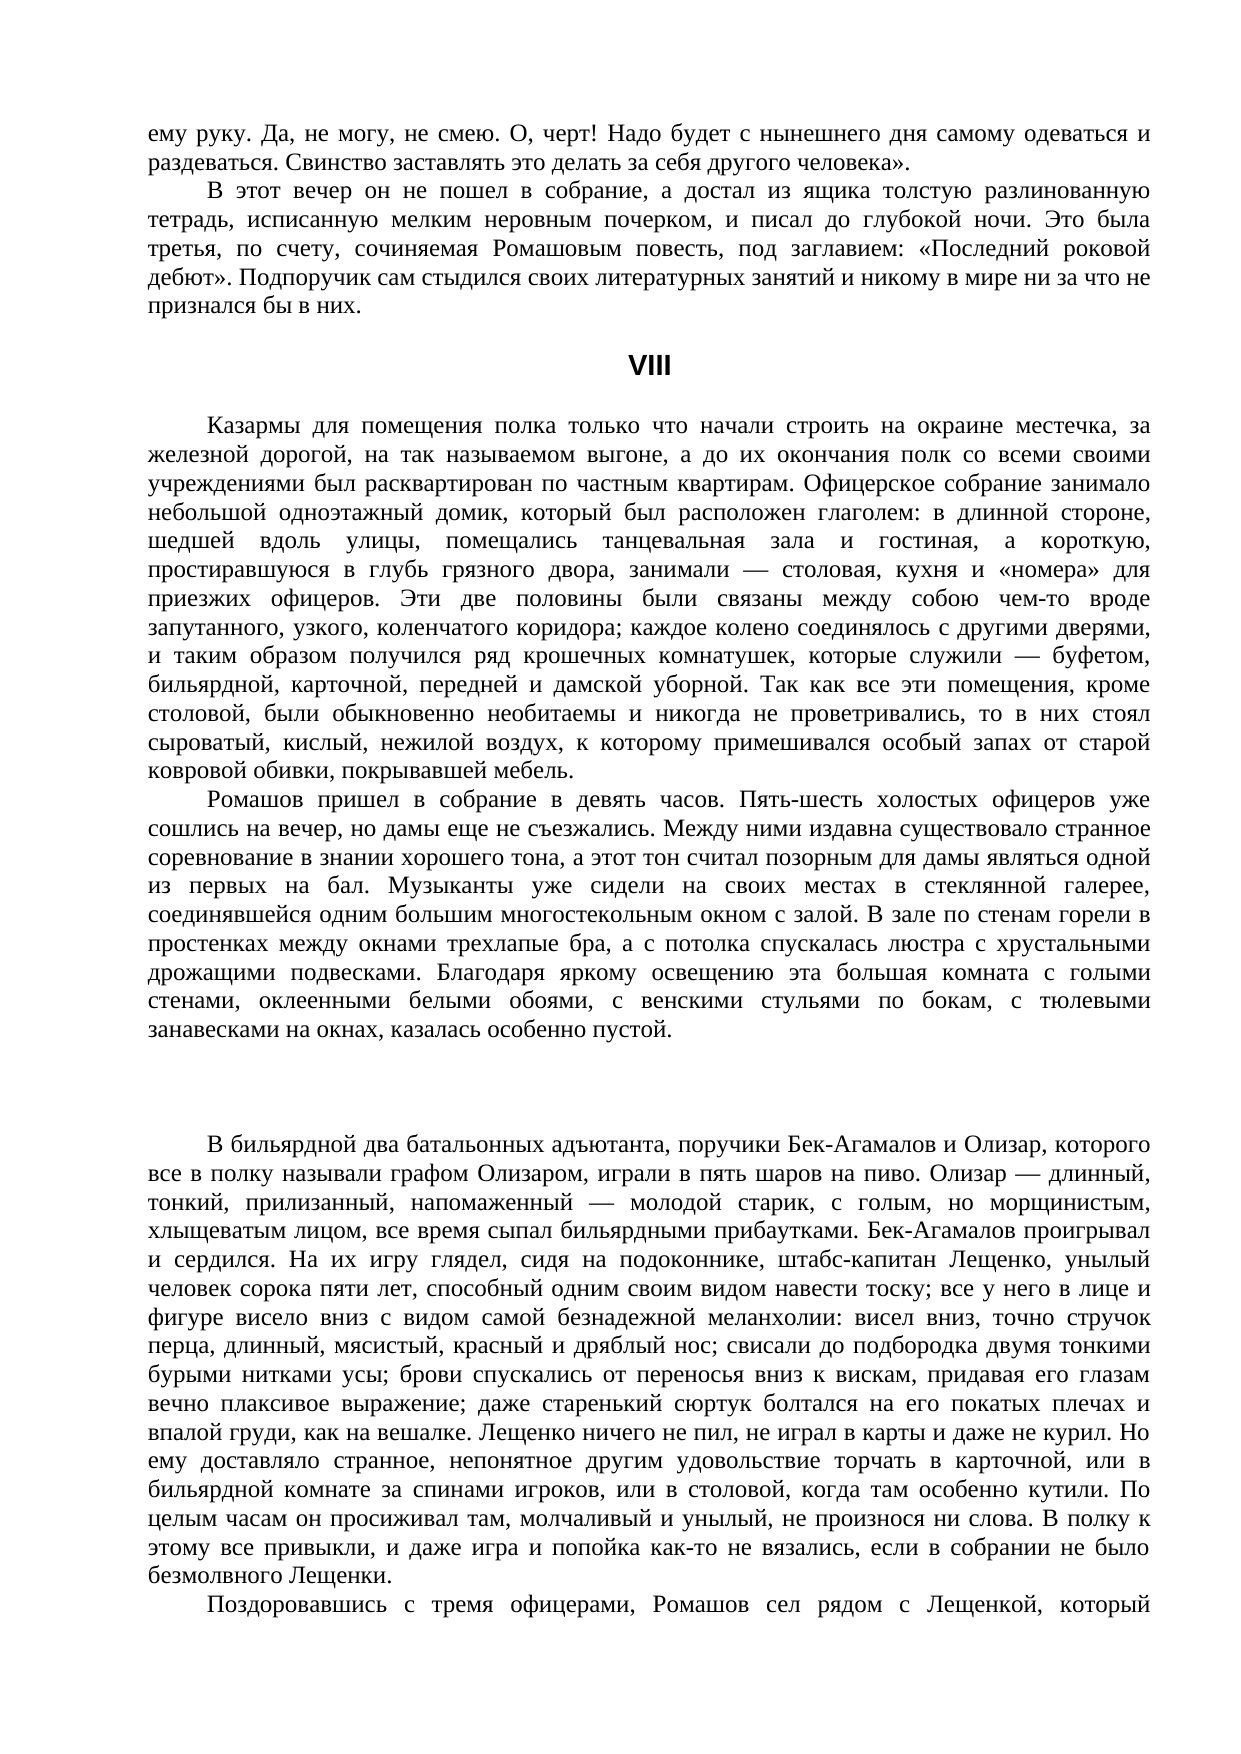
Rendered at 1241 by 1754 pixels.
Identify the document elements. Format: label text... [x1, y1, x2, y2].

subtitle VIII [148, 348, 1152, 382]
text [148, 1589, 1152, 1618]
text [148, 118, 1152, 176]
text Ромашов пришел в собрание в девять часов. Пять-шесть холостых офицеров уже сошлись на вечер, но дамы еще не съезжались. Между ними издавна существовало странное соревнование в знании хорошего тона, а этот тон считал позорным для дамы являться одной из первых на бал. Музыканты уже сидели на своих местах в стеклянной галерее, соединявшейся одним большим многостекольным окном с залой. В зале по стенам горели в простенках между окнами трехлапые бра, а с потолка спускалась люстра с хрустальными дрожащими подвесками. Благодаря яркому освещению эта большая комната с голыми стенами, оклеенными белыми обоями, с венскими стульями по бокам, с тюлевыми занавесками на окнах, казалась особенно пустой. [148, 784, 1152, 1043]
text В бильярдной два батальонных адъютанта, поручики Бек-Агамалов и Олизар, которого все в полку называли графом Олизаром, играли в пять шаров на пиво. Олизар — длинный, тонкий, прилизанный, напомаженный — молодой старик, с голым, но морщинистым, хлыщеватым лицом, все время сыпал бильярдными прибаутками. Бек-Агамалов проигрывал и сердился. На их игру глядел, сидя на подоконнике, штабс-капитан Лещенко, унылый человек сорока пяти лет, способный одним своим видом навести тоску; все у него в лице и фигуре висело вниз с видом самой безнадежной меланхолии: висел вниз, точно стручок перца, длинный, мясистый, красный и дряблый нос; свисали до подбородка двумя тонкими бурыми нитками усы; брови спускались от переносья вниз к вискам, придавая его глазам вечно плаксивое выражение; даже старенький сюртук болтался на его покатых плечах и впалой груди, как на вешалке. Лещенко ничего не пил, не играл в карты и даже не курил. Но ему доставляло странное, непонятное другим удовольствие торчать в карточной, или в бильярдной комнате за спинами игроков, или в столовой, когда там особенно кутили. По целым часам он просиживал там, молчаливый и унылый, не произнося ни слова. В полку к этому все привыкли, и даже игра и попойка как-то не вязались, если в собрании не было безмолвного Лещенки. [148, 1129, 1152, 1589]
text Казармы для помещения полка только что начали строить на окраине местечка, за железной дорогой, на так называемом выгоне, а до их окончания полк со всеми своими учреждениями был расквартирован по частным квартирам. Офицерское собрание занимало небольшой одноэтажный домик, который был расположен глаголем: в длинной стороне, шедшей вдоль улицы, помещались танцевальная зала и гостиная, а короткую, простиравшуюся в глубь грязного двора, занимали — столовая, кухня и «номера» для приезжих офицеров. Эти две половины были связаны между собою чем-то вроде запутанного, узкого, коленчатого коридора; каждое колено соединялось с другими дверями, и таким образом получился ряд крошечных комнатушек, которые служили — буфетом, бильярдной, карточной, передней и дамской уборной. Так как все эти помещения, кроме столовой, были обыкновенно необитаемы и никогда не проветривались, то в них стоял сыроватый, кислый, нежилой воздух, к которому примешивался особый запах от старой ковровой обивки, покрывавшей мебель. [148, 410, 1152, 784]
text В этот вечер он не пошел в собрание, а достал из ящика толстую разлинованную тетрадь, исписанную мелким неровным почерком, и писал до глубокой ночи. Это была третья, по счету, сочиняемая Ромашовым повесть, под заглавием: «Последний роковой дебют». Подпоручик сам стыдился своих литературных занятий и никому в мире ни за что не признался бы в них. [148, 176, 1152, 319]
